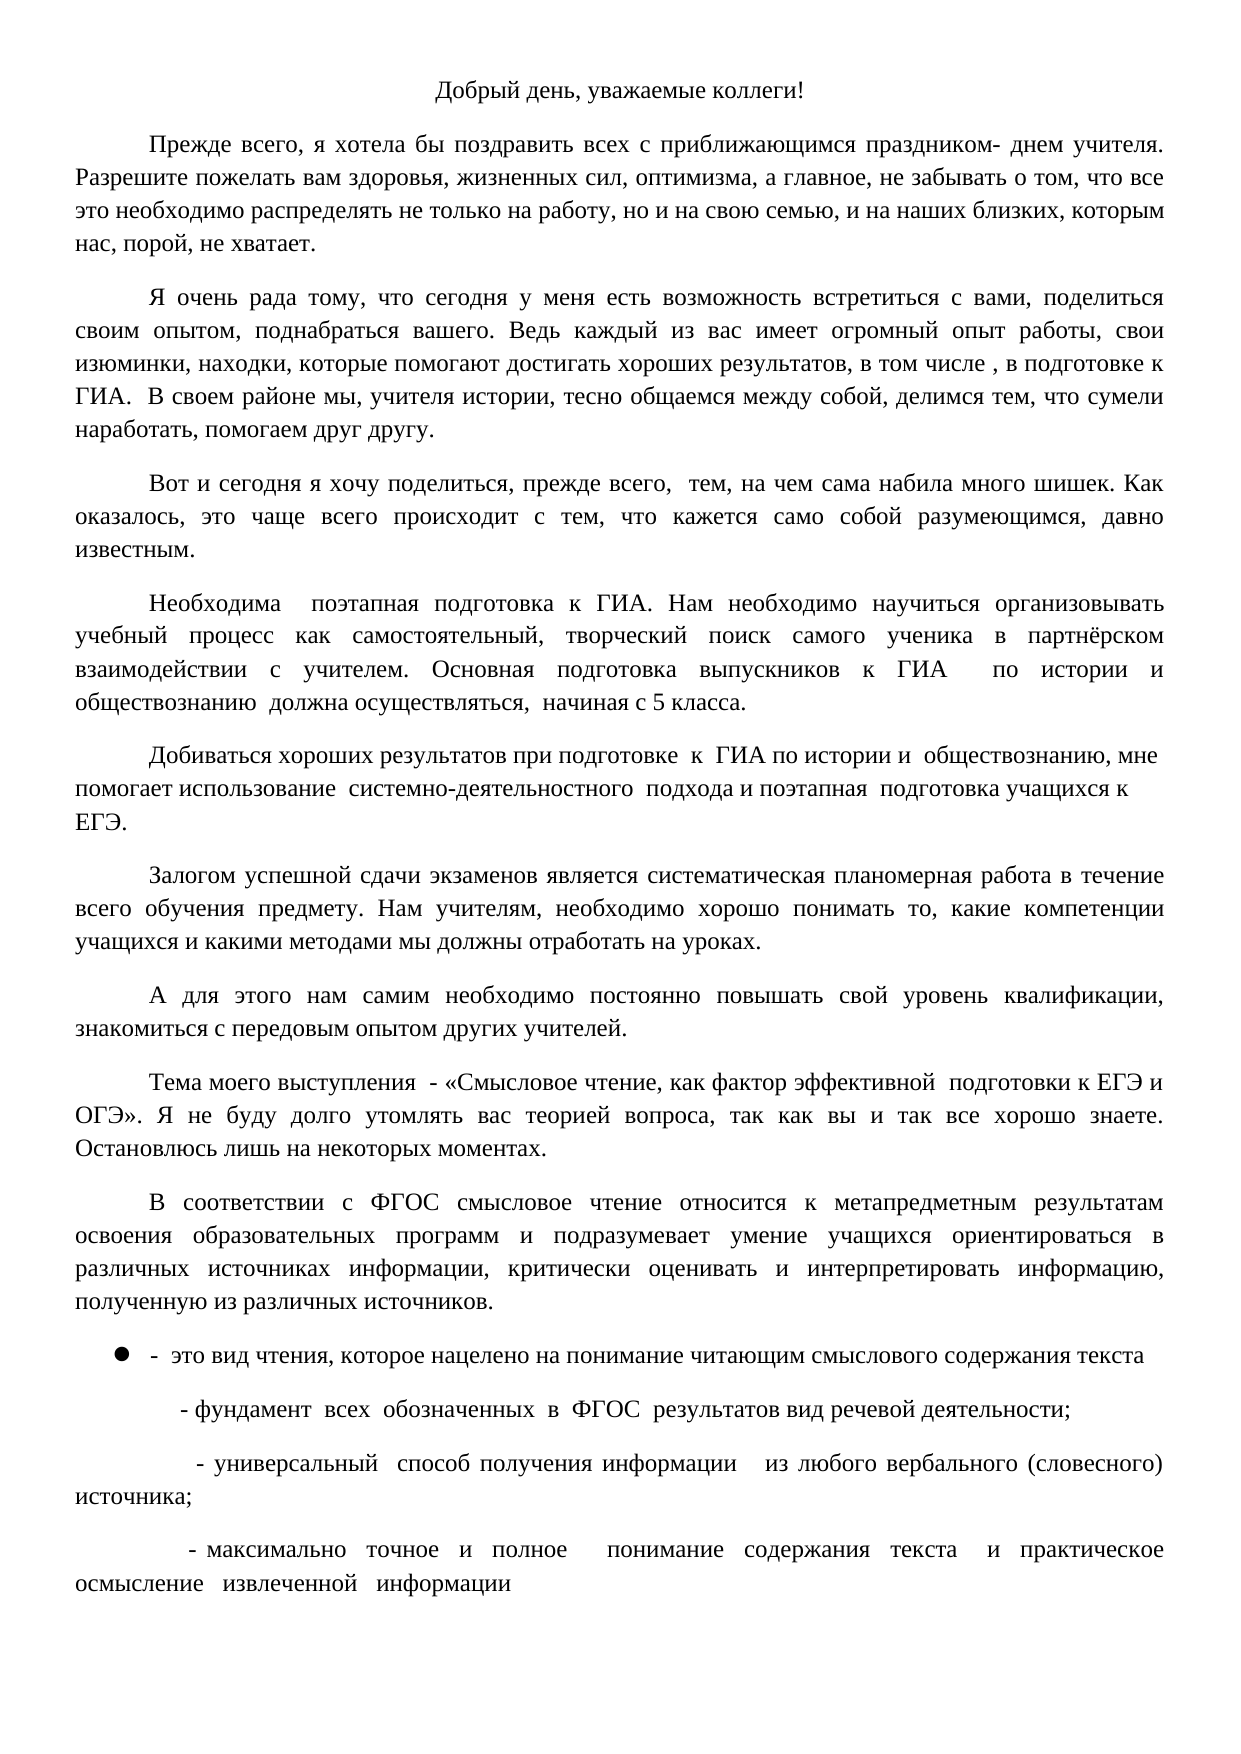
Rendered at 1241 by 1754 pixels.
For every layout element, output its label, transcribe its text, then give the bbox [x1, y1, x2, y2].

text А для этого нам самим необходимо постоянно повышать свой уровень квалификации, знакомиться с передовым опытом других учителей. [75, 980, 1165, 1042]
text - универсальный способ получения информации из любого вербального (словесного) источника; [75, 1448, 1165, 1509]
list - это вид чтения, которое нацелено на понимание читающим смыслового содержания текста [112, 1340, 1165, 1369]
text - фундамент всех обозначенных в ФГОС результатов вид речевой деятельности; [75, 1394, 1165, 1423]
text Вот и сегодня я хочу поделиться, прежде всего, тем, на чем сама набила много шишек. Как оказалось, это чаще всего происходит с тем, что кажется само собой разумеющимся, давно известным. [75, 468, 1165, 562]
text Необходима поэтапная подготовка к ГИА. Нам необходимо научиться организовывать учебный процесс как самостоятельный, творческий поиск самого ученика в партнёрском взаимодействии с учителем. Основная подготовка выпускников к ГИА по истории и обществознанию должна осуществляться, начиная с 5 класса. [75, 588, 1165, 715]
text В соответствии с ФГОС смысловое чтение относится к метапредметным результатам освоения образовательных программ и подразумевает умение учащихся ориентироваться в различных источниках информации, критически оценивать и интерпретировать информацию, полученную из различных источников. [75, 1187, 1165, 1315]
text Добиваться хороших результатов при подготовке к ГИА по истории и обществознанию, мне помогает использование системно-деятельностного подхода и поэтапная подготовка учащихся к ЕГЭ. [75, 741, 1165, 835]
text Залогом успешной сдачи экзаменов является систематическая планомерная работа в течение всего обучения предмету. Нам учителям, необходимо хорошо понимать то, какие компетенции учащихся и какими методами мы должны отработать на уроках. [75, 860, 1165, 955]
text Тема моего выступления - «Смысловое чтение, как фактор эффективной подготовки к ЕГЭ и ОГЭ». Я не буду долго утомлять вас теорией вопроса, так как вы и так все хорошо знаете. Остановлюсь лишь на некоторых моментах. [75, 1067, 1165, 1162]
text Добрый день, уважаемые коллеги! [75, 75, 1165, 104]
text Я очень рада тому, что сегодня у меня есть возможность встретиться с вами, поделиться своим опытом, поднабраться вашего. Ведь каждый из вас имеет огромный опыт работы, свои изюминки, находки, которые помогают достигать хороших результатов, в том числе , в подготовке к ГИА. В своем районе мы, учителя истории, тесно общаемся между собой, делимся тем, что сумели наработать, помогаем друг другу. [75, 282, 1165, 443]
text Прежде всего, я хотела бы поздравить всех с приближающимся праздником- днем учителя. Разрешите пожелать вам здоровья, жизненных сил, оптимизма, а главное, не забывать о том, что все это необходимо распределять не только на работу, но и на свою семью, и на наших близких, которым нас, порой, не хватает. [75, 129, 1165, 257]
text - максимально точное и полное понимание содержания текста и практическое осмысление извлеченной информации [75, 1534, 1165, 1596]
